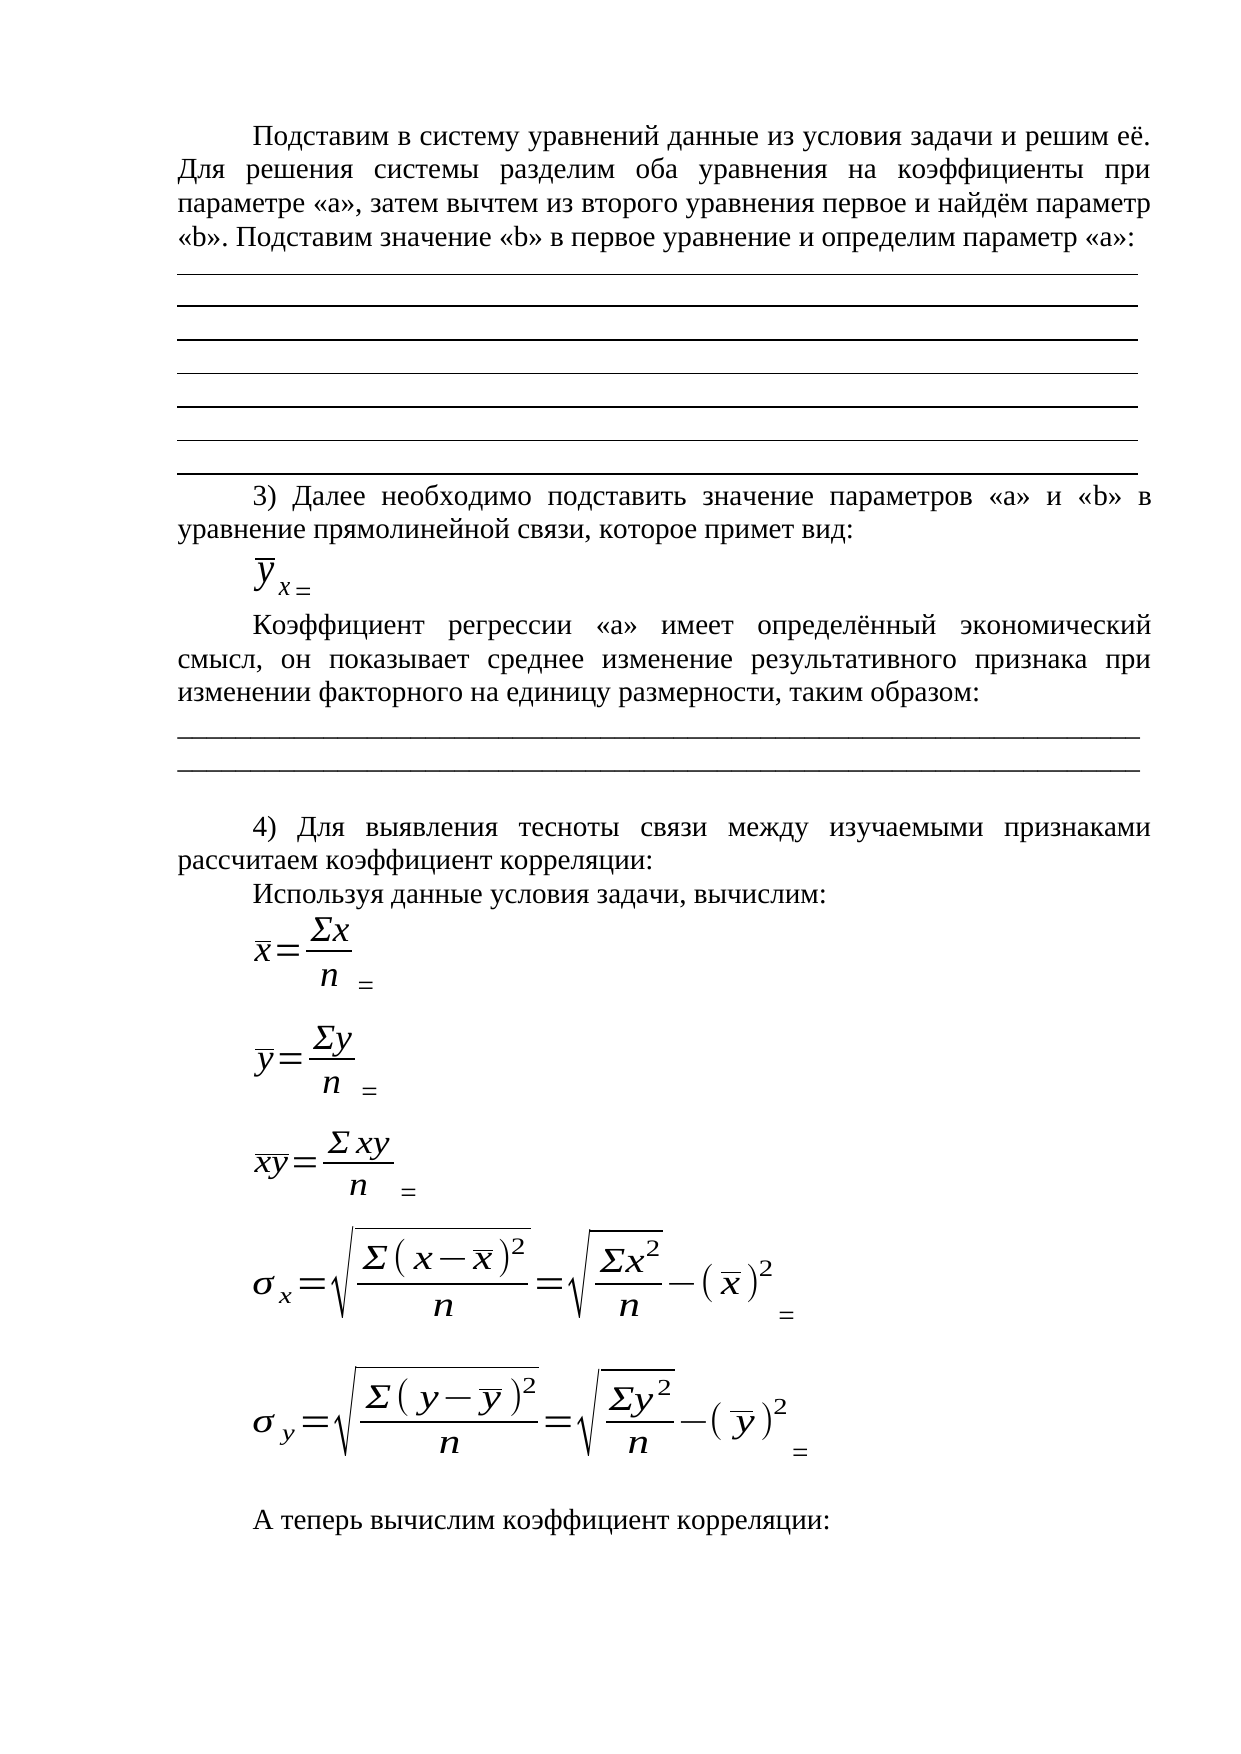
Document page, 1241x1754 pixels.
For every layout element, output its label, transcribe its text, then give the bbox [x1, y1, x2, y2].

text ____________________________________________________________________________________________________________________________________ [177, 708, 1152, 775]
text = [177, 1125, 1152, 1209]
text = [177, 545, 1152, 607]
text Коэффициент регрессии «а» имеет определённый экономический смысл, он показывает среднее изменение результативного признака при изменении факторного на единицу размерности, таким образом: [177, 607, 1152, 708]
text = [177, 1226, 1152, 1331]
text 4) Для выявления тесноты связи между изучаемыми признаками рассчитаем коэффициент корреляции: [177, 809, 1152, 876]
text = [177, 1018, 1152, 1108]
text = [177, 1365, 1152, 1468]
text Подставим в систему уравнений данные из условия задачи и решим её. Для решения системы разделим оба уравнения на коэффициенты при параметре «а», затем вычтем из второго уравнения первое и найдём параметр «b». Подставим значение «b» в первое уравнение и определим параметр «а»: [177, 118, 1152, 252]
text А теперь вычислим коэффициент корреляции: [177, 1502, 1152, 1536]
text Используя данные условия задачи, вычислим: [177, 876, 1152, 909]
text = [177, 909, 1152, 1001]
text 3) Далее необходимо подставить значение параметров «а» и «b» в уравнение прямолинейной связи, которое примет вид: [177, 478, 1152, 545]
